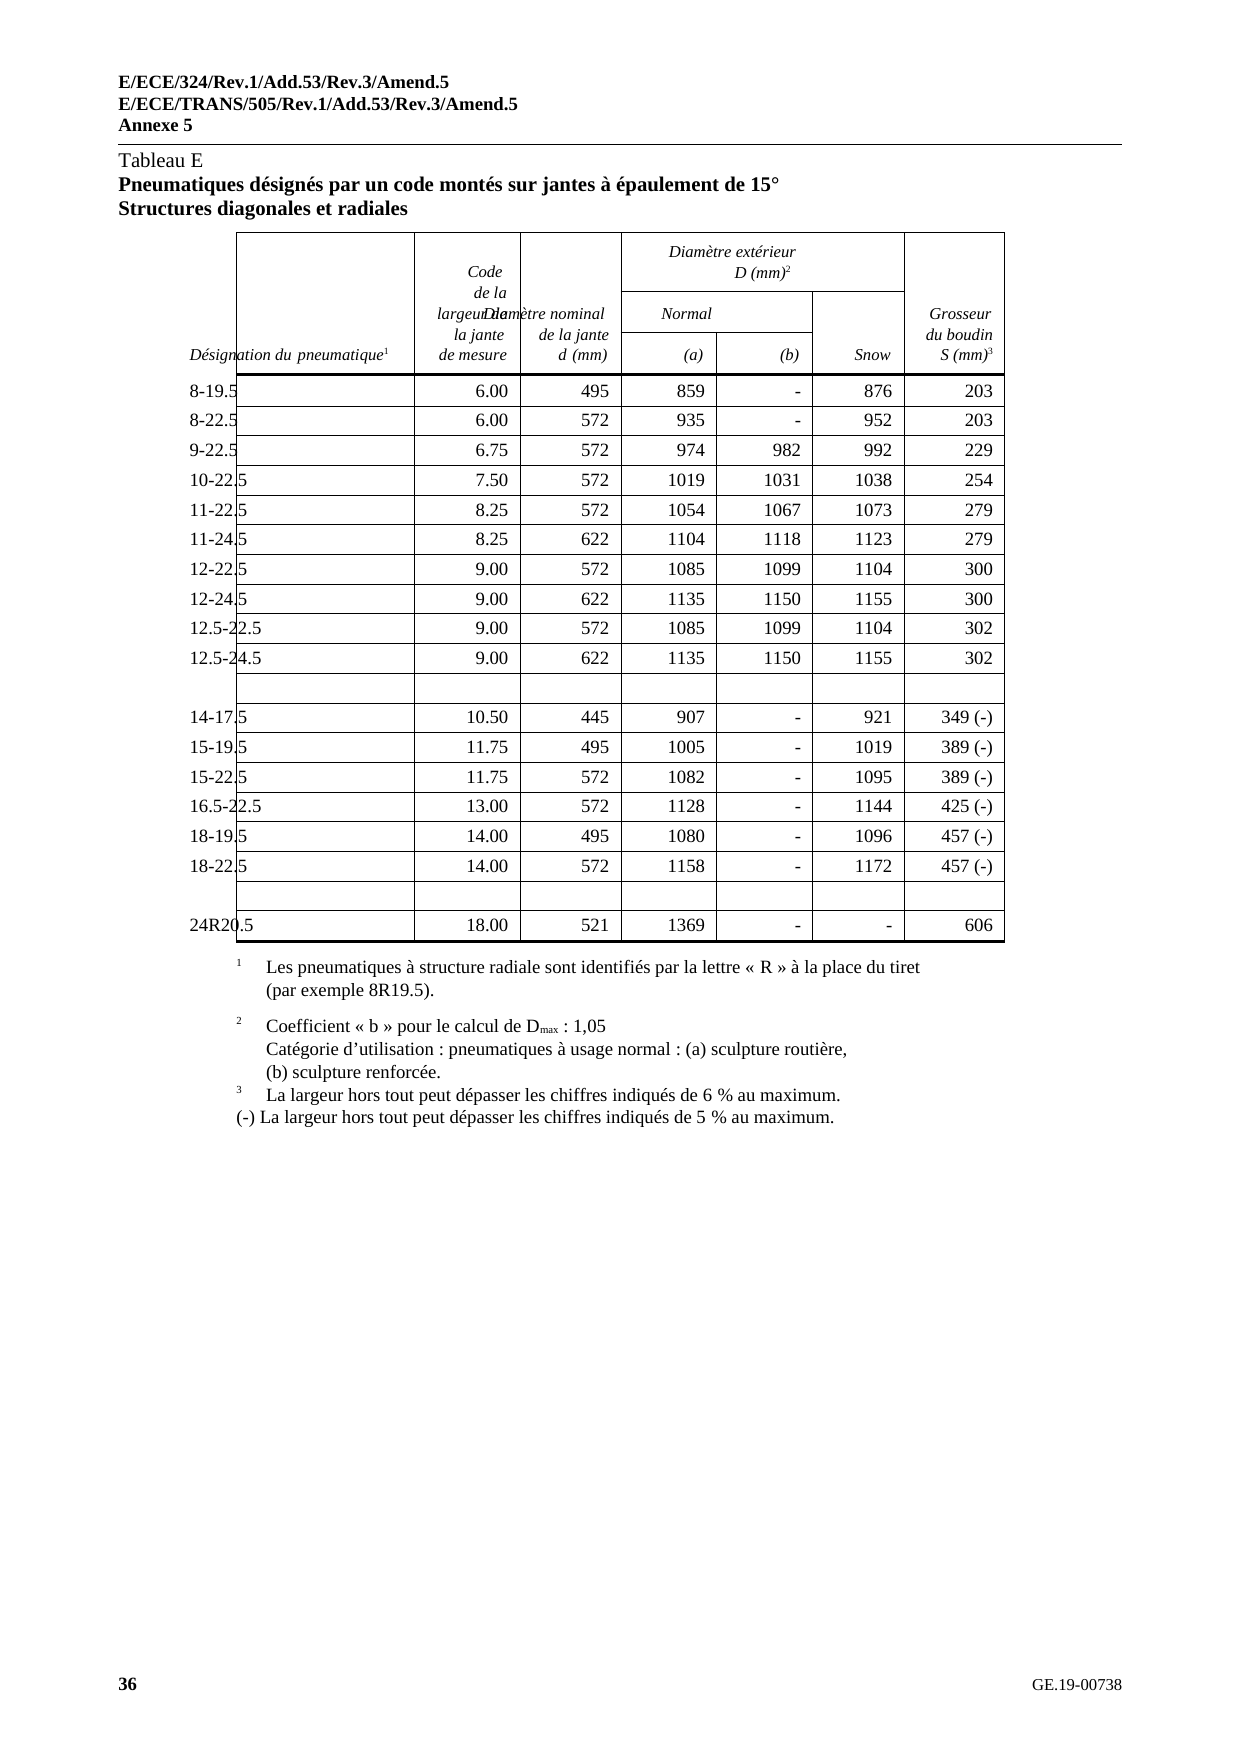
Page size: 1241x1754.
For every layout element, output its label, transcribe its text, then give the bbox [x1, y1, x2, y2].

table_cell - [717, 407, 812, 435]
table_cell 8-22.5 [237, 407, 414, 435]
table_cell 1118 [717, 525, 812, 554]
table_cell 572 [521, 436, 621, 465]
table_cell 974 [622, 436, 716, 465]
table_cell 15-19.5 [237, 733, 414, 762]
table_header Grosseur du boudin S (mm)3 [905, 233, 1004, 373]
table_cell 952 [813, 407, 904, 435]
table_cell 6.00 [415, 407, 520, 435]
table_cell 14.00 [415, 822, 520, 851]
table_cell 1019 [622, 466, 716, 494]
table_cell 1095 [813, 763, 904, 791]
table_cell 907 [622, 704, 716, 732]
table_cell 1123 [813, 525, 904, 554]
table_cell 622 [521, 585, 621, 613]
table_cell 495 [521, 822, 621, 851]
table_cell - [717, 852, 812, 881]
table_cell 495 [521, 376, 621, 406]
table_cell 14.00 [415, 852, 520, 881]
table_cell 1031 [717, 466, 812, 494]
table_cell 1135 [622, 585, 716, 613]
table_cell 606 [905, 911, 1004, 940]
table_cell 6.00 [415, 376, 520, 406]
table_cell [415, 882, 520, 910]
table_cell 425 (-) [905, 793, 1004, 821]
table_cell 1073 [813, 496, 904, 524]
table_cell [622, 674, 716, 702]
table_cell 302 [905, 644, 1004, 673]
table_cell 302 [905, 614, 1004, 643]
table_cell 229 [905, 436, 1004, 465]
table_cell 572 [521, 496, 621, 524]
table_cell 18-22.5 [237, 852, 414, 881]
table_cell 10-22.5 [237, 466, 414, 494]
text 3 La largeur hors tout peut dépasser les chiffres indiqués de 6 % au maximum. [236, 1083, 1004, 1106]
table_cell 572 [521, 793, 621, 821]
table_cell 1085 [622, 614, 716, 643]
table_header Diamètre extérieur D (mm)2 [622, 233, 904, 291]
table_cell 457 (-) [905, 852, 1004, 881]
table_cell 9.00 [415, 644, 520, 673]
table_cell - [717, 911, 812, 940]
table_cell 1005 [622, 733, 716, 762]
table_cell 1104 [622, 525, 716, 554]
table_cell 12.5-22.5 [237, 614, 414, 643]
table_cell [905, 882, 1004, 910]
table_cell 203 [905, 376, 1004, 406]
table_cell [415, 674, 520, 702]
table_cell 572 [521, 852, 621, 881]
table_cell 572 [521, 555, 621, 584]
table_cell 1150 [717, 644, 812, 673]
table_cell 12-24.5 [237, 585, 414, 613]
table_cell 876 [813, 376, 904, 406]
table_cell - [717, 704, 812, 732]
table_cell 300 [905, 555, 1004, 584]
table_cell 203 [905, 407, 1004, 435]
table_cell 1104 [813, 555, 904, 584]
table_cell 11-24.5 [237, 525, 414, 554]
table_cell 1172 [813, 852, 904, 881]
table_cell 6.75 [415, 436, 520, 465]
table_cell 1104 [813, 614, 904, 643]
table_cell - [813, 911, 904, 940]
table_cell 349 (-) [905, 704, 1004, 732]
table_cell 1019 [813, 733, 904, 762]
table_cell 1155 [813, 644, 904, 673]
table_cell 1135 [622, 644, 716, 673]
table_cell 572 [521, 763, 621, 791]
table_cell 8.25 [415, 496, 520, 524]
table_cell 11.75 [415, 733, 520, 762]
text Catégorie d’utilisation : pneumatiques à usage normal : (a) sculpture routière, (b) sculpture renforcée. [266, 1037, 1004, 1083]
table_header Diamètre nominal de la jante d (mm) [521, 233, 621, 373]
table_cell - [717, 376, 812, 406]
table_cell 279 [905, 496, 1004, 524]
table_cell 1150 [717, 585, 812, 613]
table_cell 859 [622, 376, 716, 406]
table_cell [521, 882, 621, 910]
table_cell 1080 [622, 822, 716, 851]
table_cell [717, 882, 812, 910]
table_cell 982 [717, 436, 812, 465]
table_cell [905, 674, 1004, 702]
table_cell (a) [622, 333, 716, 373]
table_cell 10.50 [415, 704, 520, 732]
table_cell 1158 [622, 852, 716, 881]
table_cell Snow [813, 292, 904, 373]
table_cell 8.25 [415, 525, 520, 554]
table_cell 12.5-24.5 [237, 644, 414, 673]
table_cell 8-19.5 [237, 376, 414, 406]
table_cell 24R20.5 [237, 911, 414, 940]
table_cell 457 (-) [905, 822, 1004, 851]
table_cell [813, 882, 904, 910]
table_cell 935 [622, 407, 716, 435]
table_cell 1144 [813, 793, 904, 821]
table_cell [521, 674, 621, 702]
table_cell 572 [521, 614, 621, 643]
table_cell 1096 [813, 822, 904, 851]
table_cell 992 [813, 436, 904, 465]
subtitle Tableau E Pneumatiques désignés par un code montés sur jantes à épaulement de 15° Structures diagonales et radiales [118, 148, 1122, 220]
table_cell 1099 [717, 614, 812, 643]
table_cell 11-22.5 [237, 496, 414, 524]
table_cell 1067 [717, 496, 812, 524]
table_cell 18-19.5 [237, 822, 414, 851]
table_cell 1099 [717, 555, 812, 584]
table_cell 14-17.5 [237, 704, 414, 732]
table_header Désignation du pneumatique1 [237, 233, 414, 373]
table_cell [622, 882, 716, 910]
table_cell 16.5-22.5 [237, 793, 414, 821]
table_cell 9-22.5 [237, 436, 414, 465]
table_cell 279 [905, 525, 1004, 554]
table_cell [237, 882, 414, 910]
table_cell [717, 674, 812, 702]
table_cell 9.00 [415, 614, 520, 643]
table_cell 300 [905, 585, 1004, 613]
table_cell (b) [717, 333, 812, 373]
table_cell - [717, 822, 812, 851]
table_cell 572 [521, 407, 621, 435]
table_cell 389 (-) [905, 733, 1004, 762]
text (-) La largeur hors tout peut dépasser les chiffres indiqués de 5 % au maximum. [236, 1106, 1004, 1128]
table_cell 12-22.5 [237, 555, 414, 584]
table_cell 1085 [622, 555, 716, 584]
table_cell 1128 [622, 793, 716, 821]
table_cell - [717, 793, 812, 821]
table_cell 18.00 [415, 911, 520, 940]
table_cell 13.00 [415, 793, 520, 821]
table_header Code de la largeur de la jante de mesure [415, 233, 520, 373]
table_cell 1369 [622, 911, 716, 940]
table_cell 445 [521, 704, 621, 732]
table_cell 254 [905, 466, 1004, 494]
table_cell 9.00 [415, 585, 520, 613]
table_cell [237, 674, 414, 702]
table_cell 1054 [622, 496, 716, 524]
text 2 Coefficient « b » pour le calcul de Dmax : 1,05 [236, 1014, 1004, 1037]
table_cell - [717, 763, 812, 791]
table_cell 572 [521, 466, 621, 494]
table_cell 389 (-) [905, 763, 1004, 791]
table_cell 11.75 [415, 763, 520, 791]
table_cell Normal [622, 292, 812, 332]
table_cell 1155 [813, 585, 904, 613]
table_cell 521 [521, 911, 621, 940]
table_cell 1082 [622, 763, 716, 791]
text 1 Les pneumatiques à structure radiale sont identifiés par la lettre « R » à la place du tiret (par exemple 8R19.5). [236, 956, 1004, 1001]
table_cell 921 [813, 704, 904, 732]
table_cell 9.00 [415, 555, 520, 584]
table_cell 15-22.5 [237, 763, 414, 791]
table_cell 495 [521, 733, 621, 762]
table_cell 622 [521, 644, 621, 673]
table_cell 622 [521, 525, 621, 554]
table_cell 7.50 [415, 466, 520, 494]
table_cell [813, 674, 904, 702]
table_cell 1038 [813, 466, 904, 494]
table_cell - [717, 733, 812, 762]
